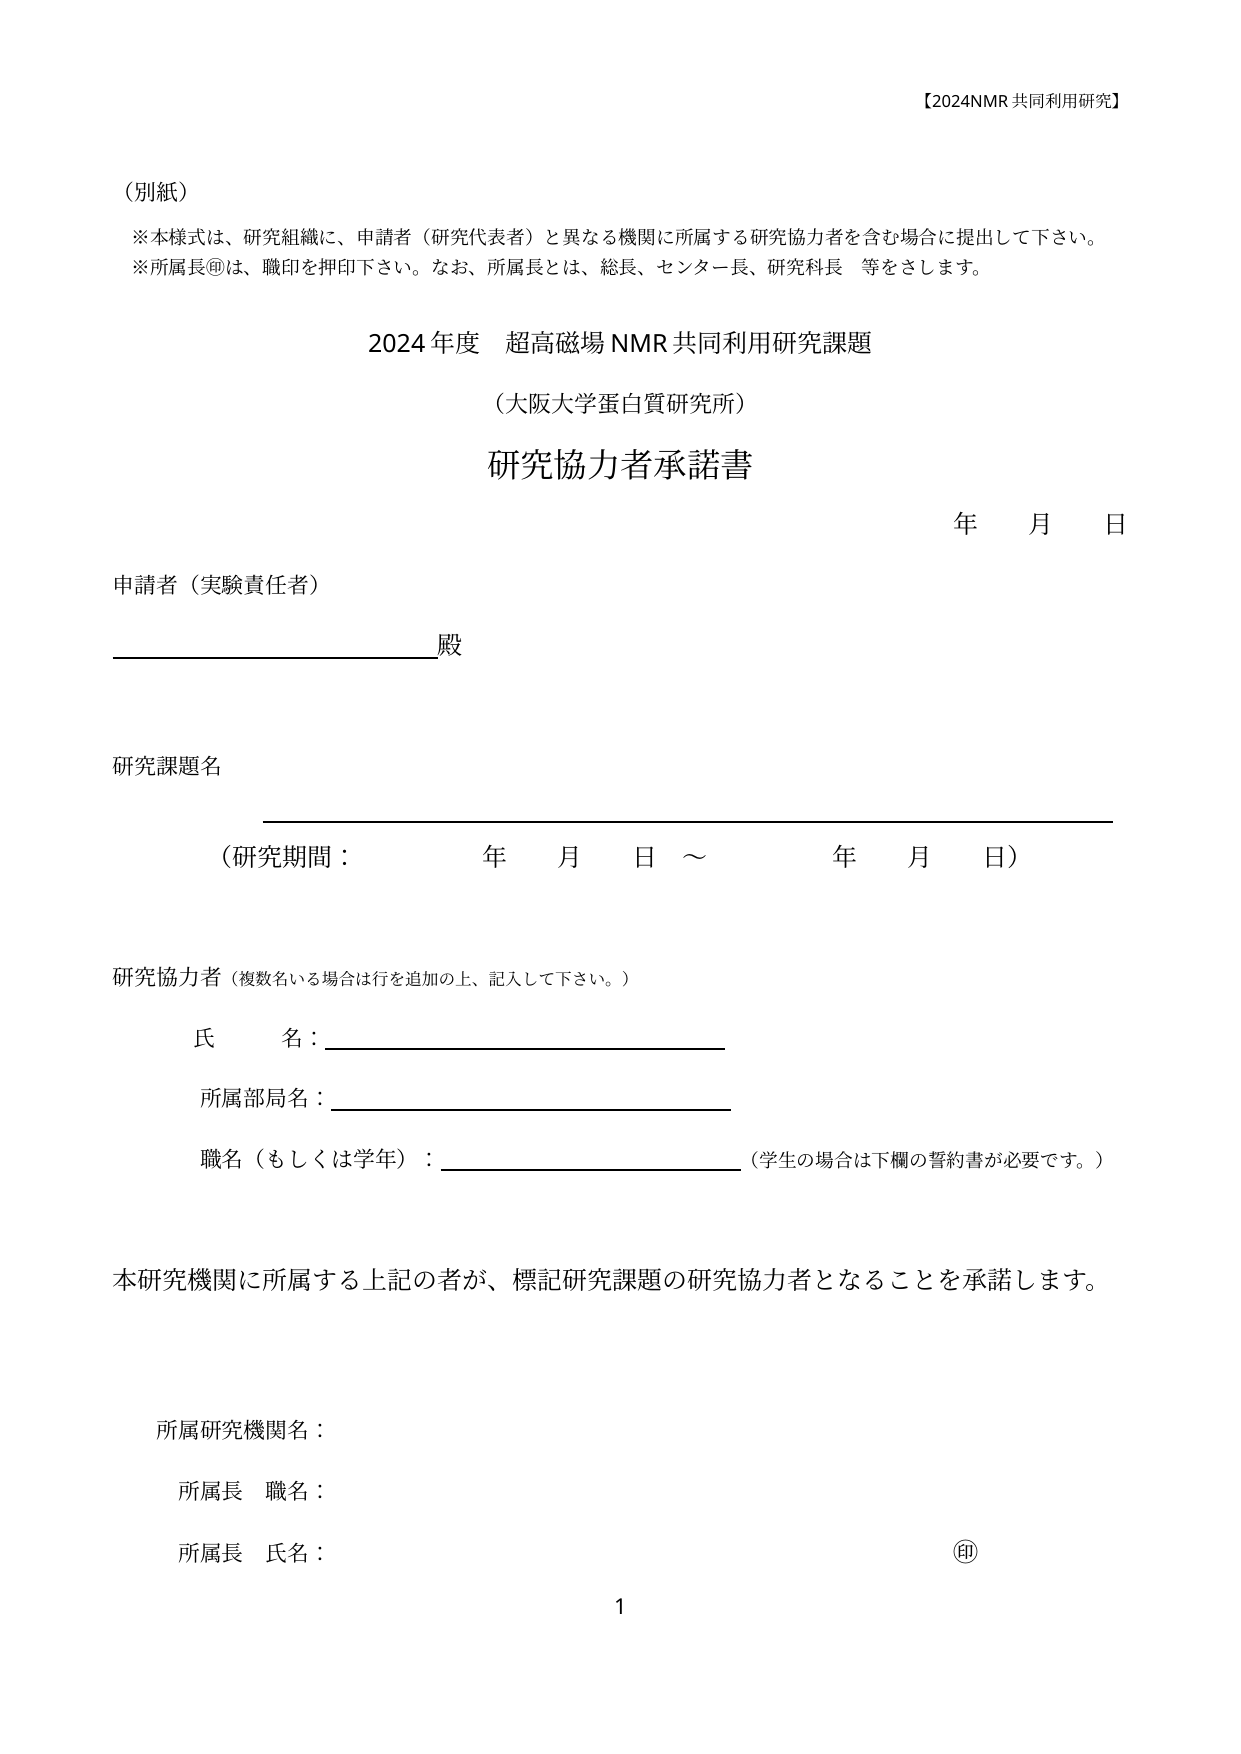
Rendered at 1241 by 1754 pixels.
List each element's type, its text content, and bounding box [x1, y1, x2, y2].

text 所属長 職名： [112, 1459, 1128, 1520]
text 所属長 氏名： ㊞ [112, 1520, 1128, 1580]
text 本研究機関に所属する上記の者が、標記研究課題の研究協力者となることを承諾します。 [112, 1248, 1128, 1308]
text 2024年度 超高磁場NMR共同利用研究課題 [112, 312, 1128, 372]
text 年 月 日 [112, 493, 1128, 553]
text 申請者（実験責任者） [112, 553, 1128, 614]
text 職名（もしくは学年）： （学生の場合は下欄の誓約書が必要です。） [112, 1127, 1128, 1188]
text （大阪大学蛋白質研究所） [112, 372, 1128, 432]
text 殿 [112, 614, 1128, 674]
text （別紙） [112, 161, 1128, 221]
text 研究協力者承諾書 [112, 432, 1128, 493]
text ※本様式は、研究組織に、申請者（研究代表者）と異なる機関に所属する研究協力者を含む場合に提出して下さい。 [112, 221, 1128, 251]
text 所属研究機関名： [112, 1399, 1128, 1459]
text 研究課題名 [112, 734, 1128, 795]
text 所属部局名： [112, 1067, 1128, 1127]
text （研究期間： 年 月 日 ～ 年 月 日） [112, 825, 1128, 886]
text ※所属長㊞は、職印を押印下さい。なお、所属長とは、総長、センター長、研究科長 等をさします。 [112, 251, 1128, 281]
text 氏 名： [112, 1006, 1128, 1067]
text 研究協力者（複数名いる場合は行を追加の上、記入して下さい。） [112, 946, 1128, 1006]
